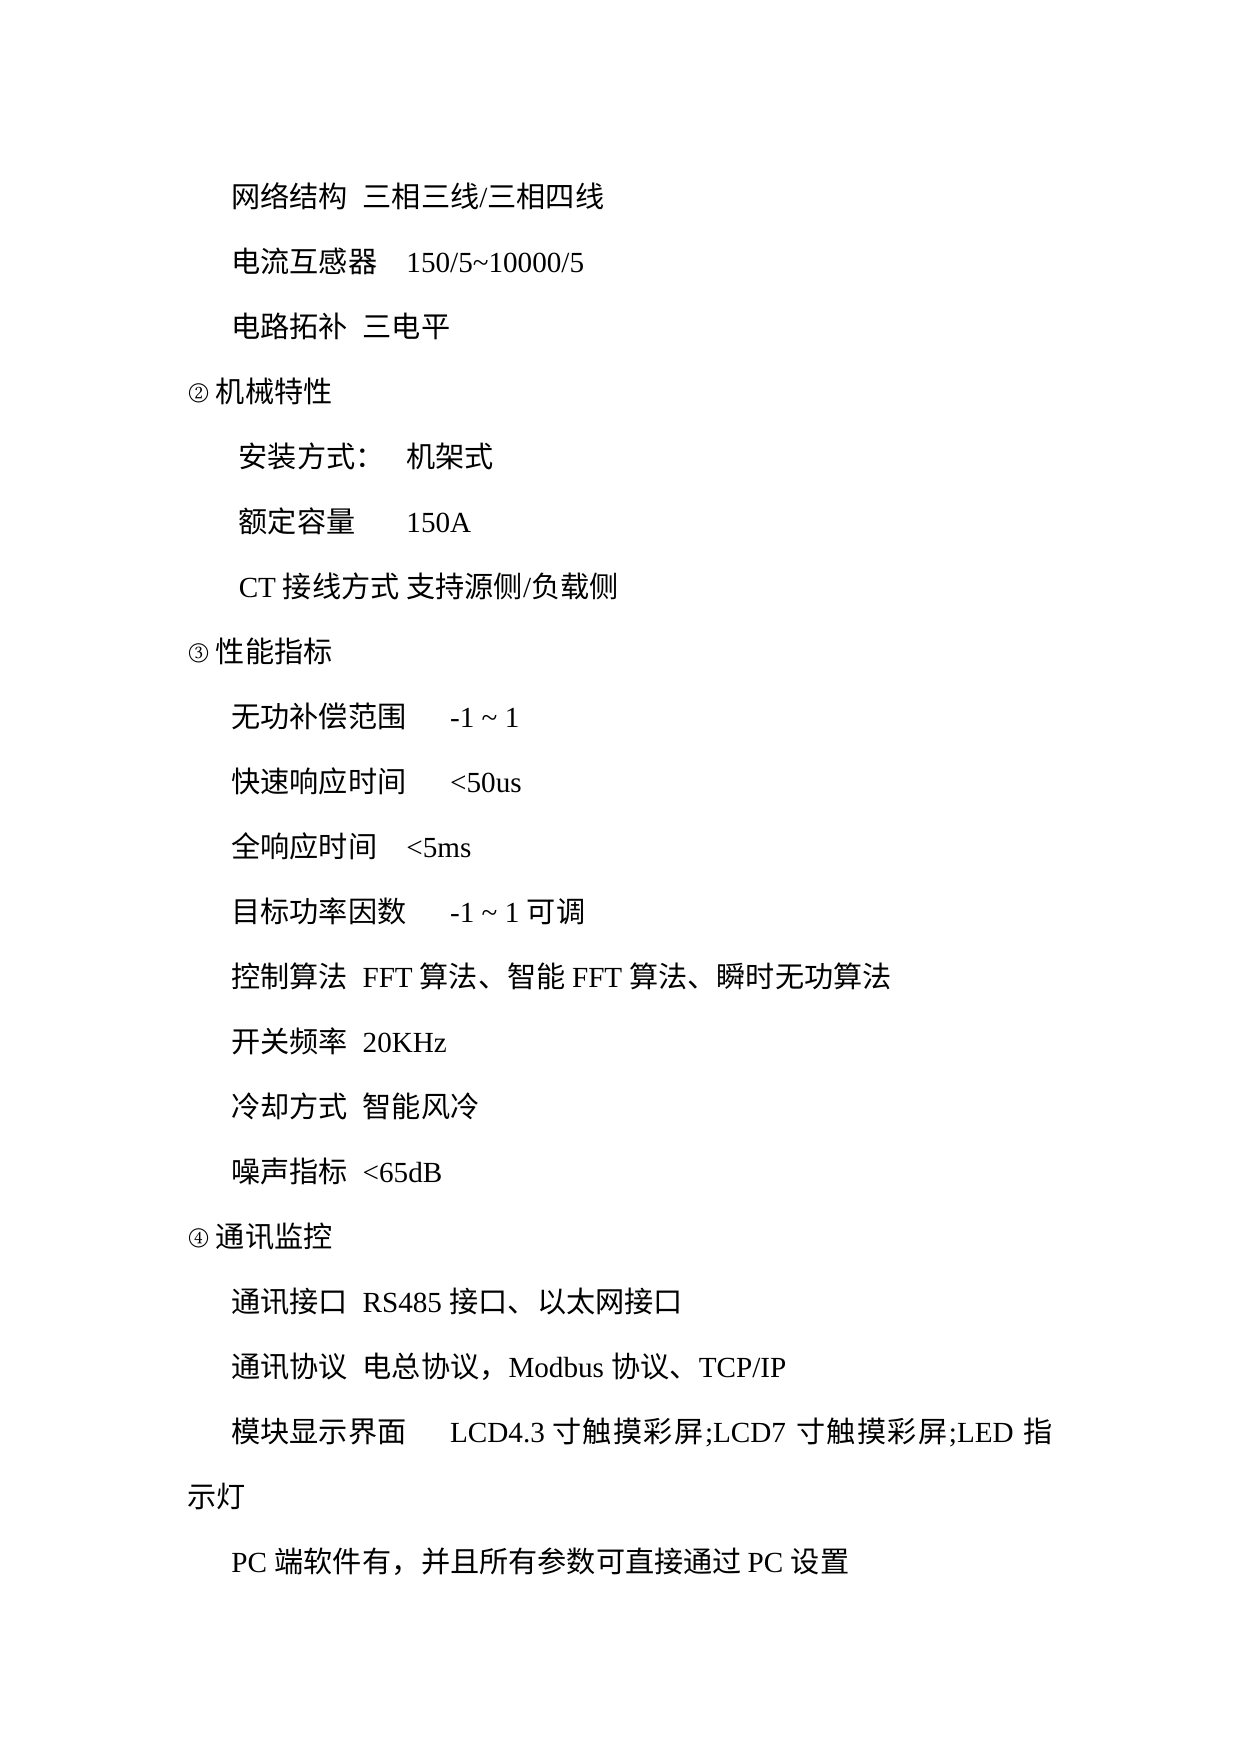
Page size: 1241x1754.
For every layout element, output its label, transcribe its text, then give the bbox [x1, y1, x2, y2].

text CT 接线方式 支持源侧/负载侧 [187, 552, 1053, 617]
text ③性能指标 [187, 617, 1053, 682]
text 目标功率因数 -1 ~ 1 可调 [187, 877, 1053, 942]
text 电流互感器 150/5~10000/5 [187, 227, 1053, 292]
text 额定容量 150A [187, 487, 1053, 552]
text 控制算法 FFT 算法、智能 FFT 算法、瞬时无功算法 [187, 942, 1053, 1007]
text 全响应时间 <5ms [187, 812, 1053, 877]
text 安装方式： 机架式 [187, 422, 1053, 487]
text 通讯协议 电总协议，Modbus 协议、TCP/IP [187, 1332, 1053, 1397]
text ②机械特性 [187, 357, 1053, 422]
text 通讯接口 RS485 接口、以太网接口 [187, 1267, 1053, 1332]
text PC 端软件 有，并且所有参数可直接通过PC 设置 [187, 1527, 1053, 1592]
text 开关频率 20KHz [187, 1007, 1053, 1072]
text 快速响应时间 <50us [187, 747, 1053, 812]
text ④通讯监控 [187, 1202, 1053, 1267]
text 噪声指标 <65dB [187, 1137, 1053, 1202]
text 冷却方式 智能风冷 [187, 1072, 1053, 1137]
text 电路拓补 三电平 [187, 292, 1053, 357]
text 模块显示界面 LCD4.3寸触摸彩屏;LCD7 寸触摸彩屏;LED 指示灯 [187, 1397, 1053, 1527]
text 无功补偿范围 -1 ~ 1 [187, 682, 1053, 747]
text 网络结构 三相三线/三相四线 [187, 162, 1053, 227]
